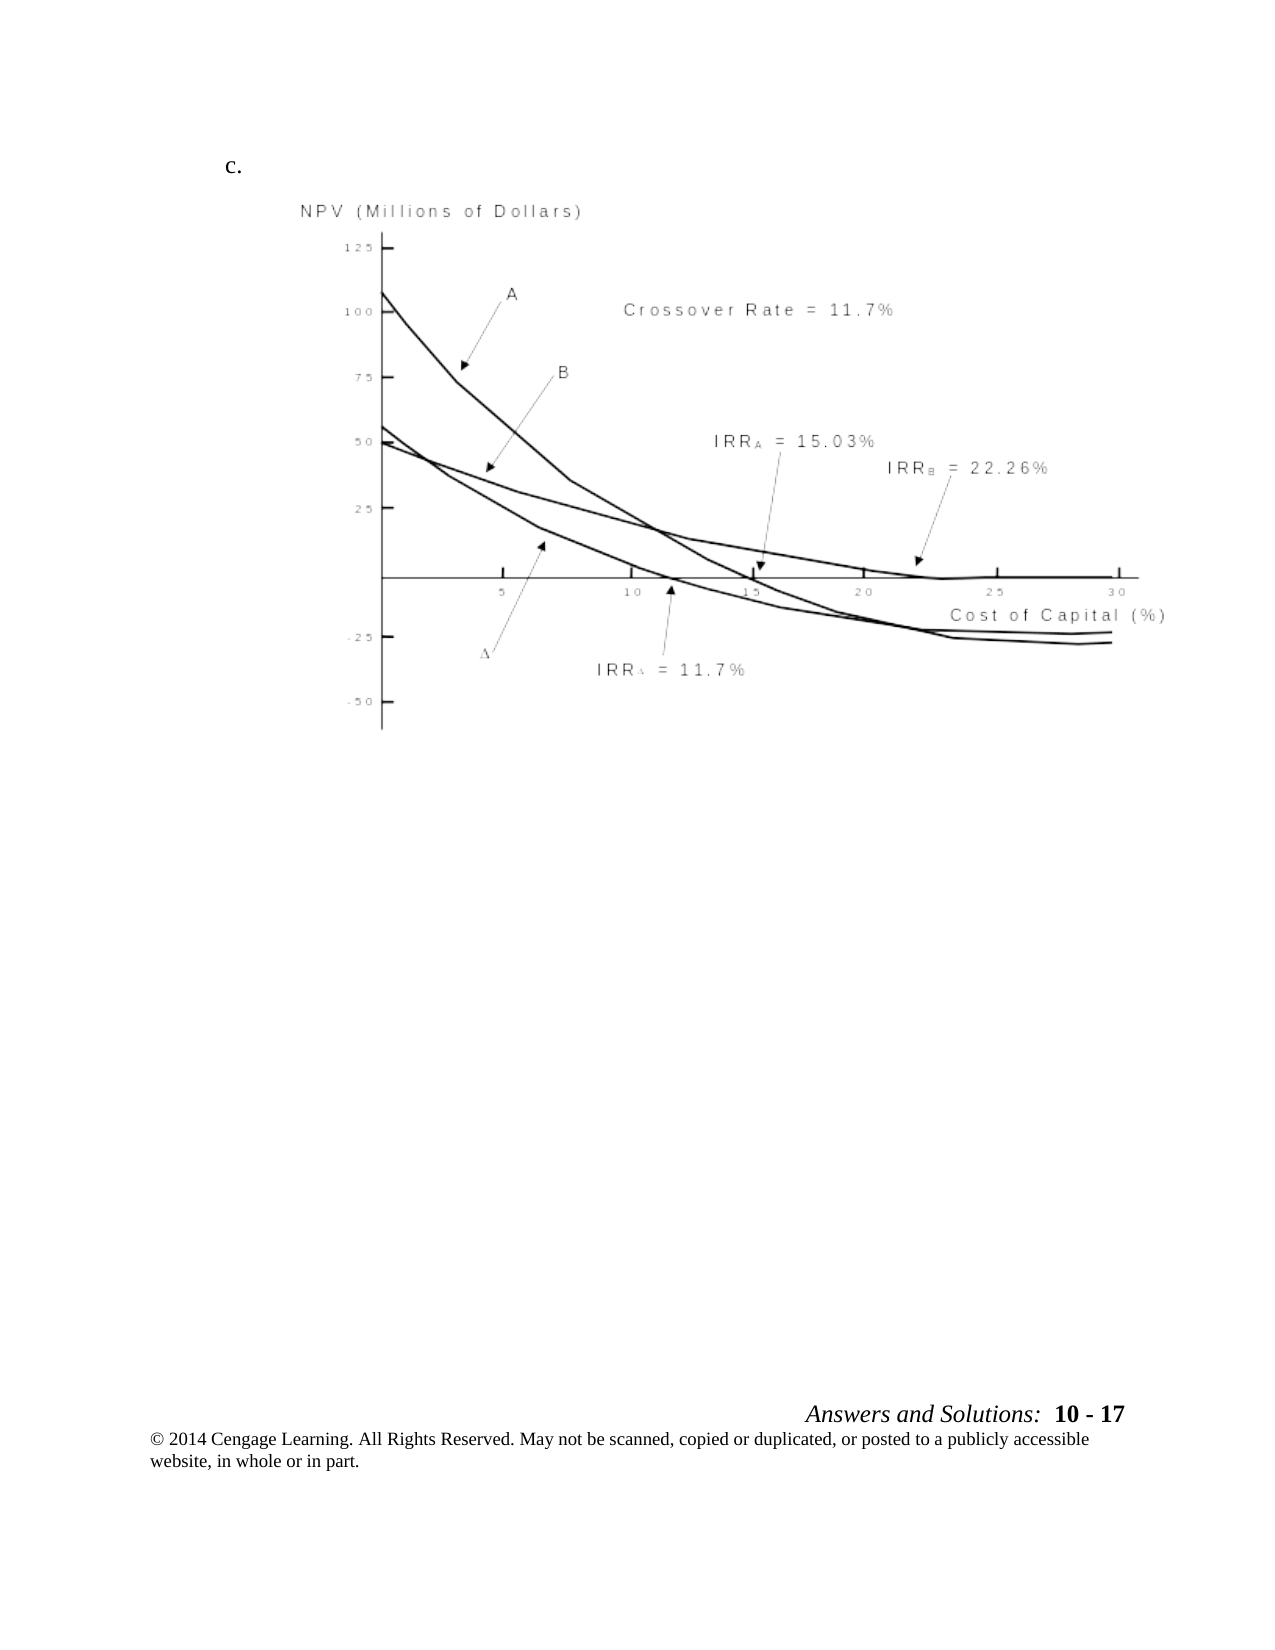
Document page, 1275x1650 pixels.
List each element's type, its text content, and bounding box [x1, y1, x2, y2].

text c. [150, 150, 1125, 179]
